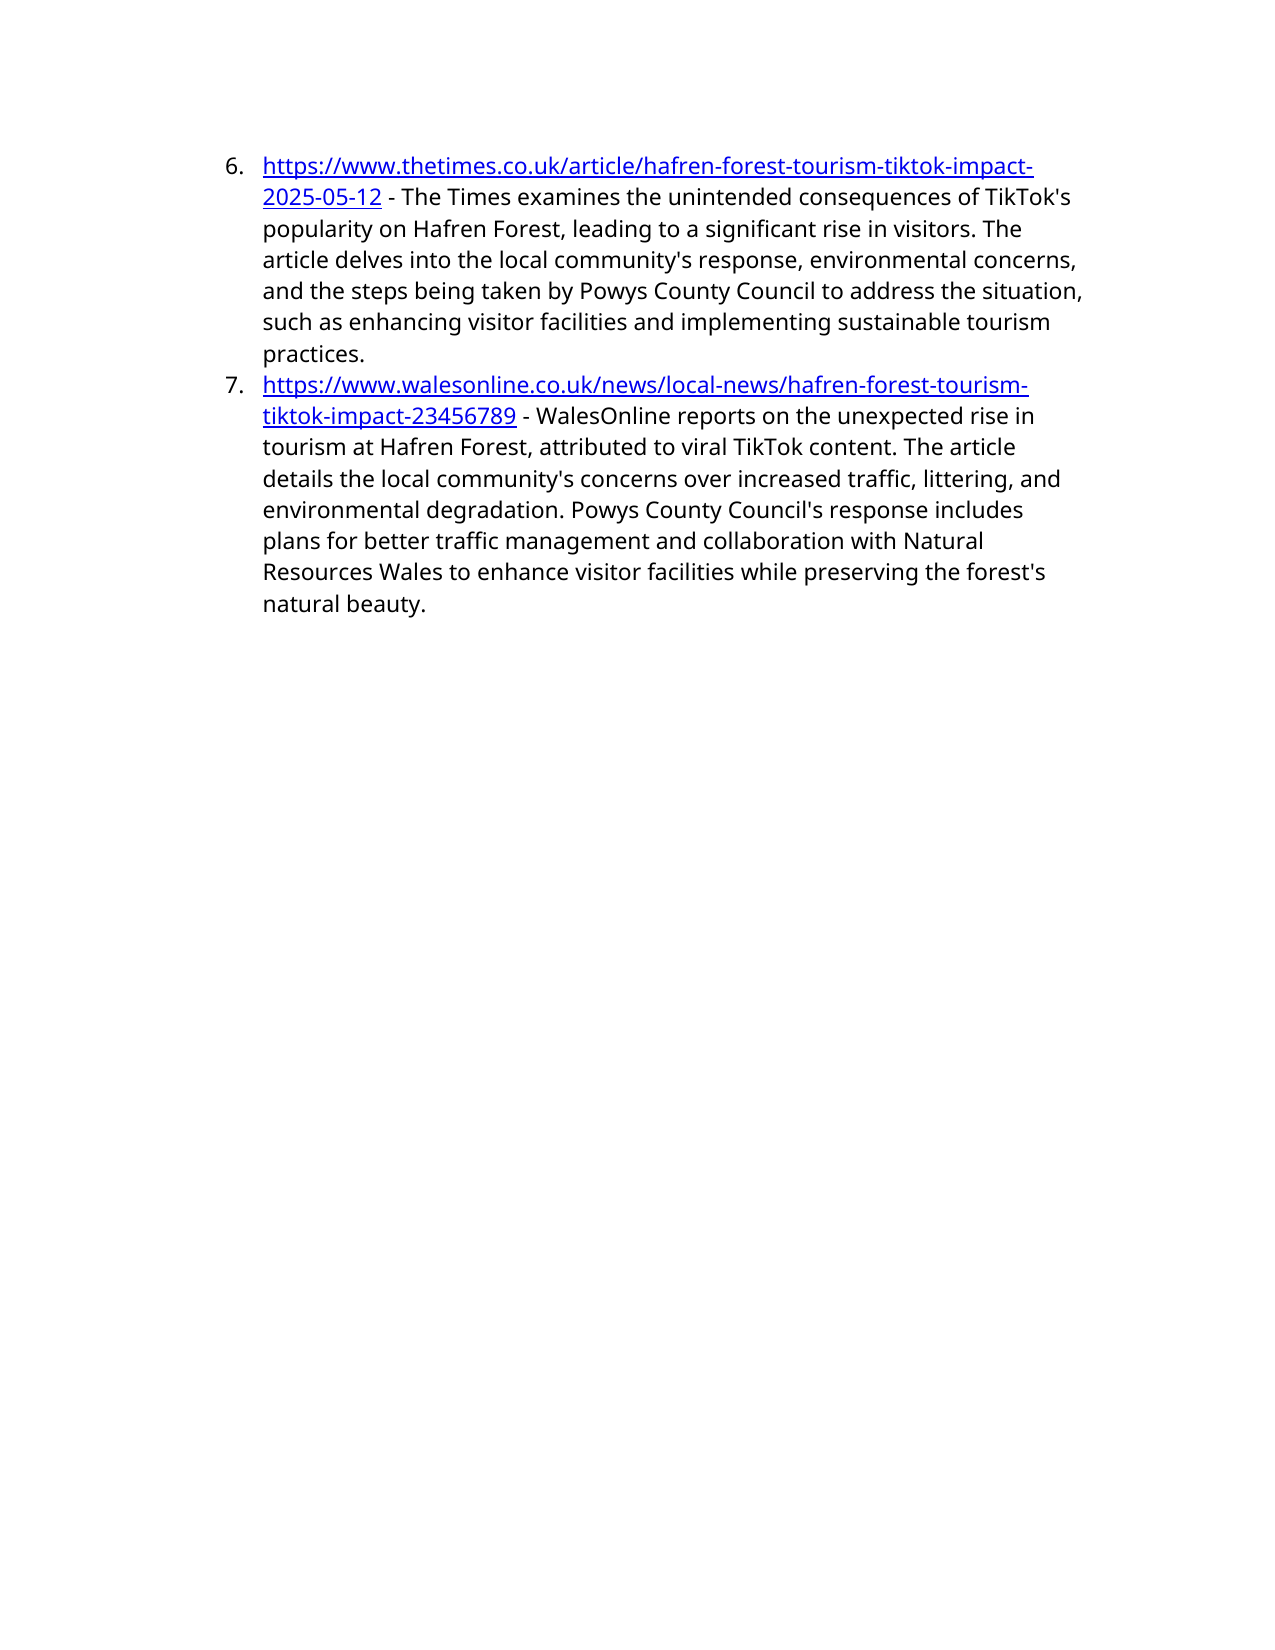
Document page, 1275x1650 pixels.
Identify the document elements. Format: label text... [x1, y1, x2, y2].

list https://www.walesonline.co.uk/news/local-news/hafren-forest-tourism-tiktok-impact-23456789 - WalesOnline reports on the unexpected rise in tourism at Hafren Forest, attributed to viral TikTok content. The article details the local community's concerns over increased traffic, littering, and environmental degradation. Powys County Council's response includes plans for better traffic management and collaboration with Natural Resources Wales to enhance visitor facilities while preserving the forest's natural beauty. [225, 369, 1087, 619]
list https://www.thetimes.co.uk/article/hafren-forest-tourism-tiktok-impact-2025-05-12 - The Times examines the unintended consequences of TikTok's popularity on Hafren Forest, leading to a significant rise in visitors. The article delves into the local community's response, environmental concerns, and the steps being taken by Powys County Council to address the situation, such as enhancing visitor facilities and implementing sustainable tourism practices. [225, 150, 1087, 369]
